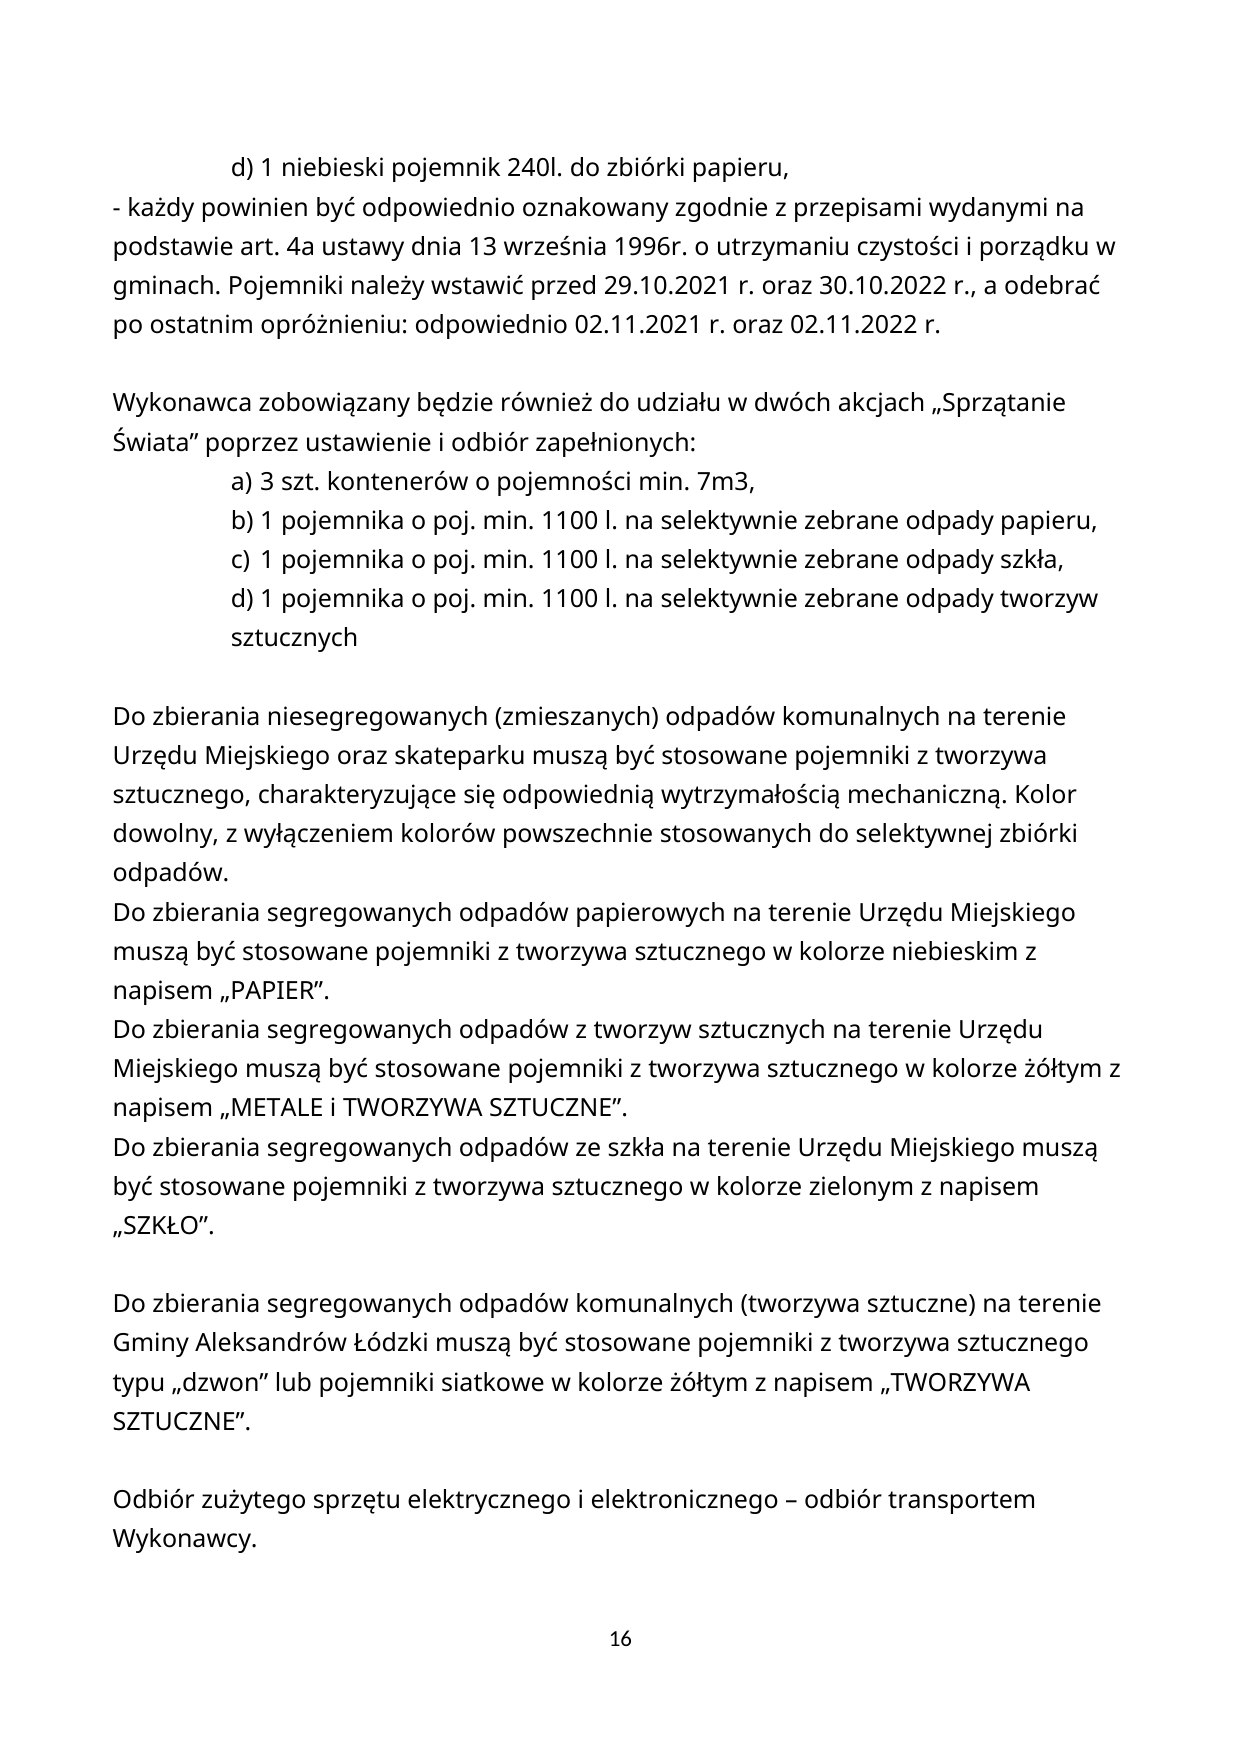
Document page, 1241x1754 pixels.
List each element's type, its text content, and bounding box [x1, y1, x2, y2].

text - każdy powinien być odpowiednio oznakowany zgodnie z przepisami wydanymi na podstawie art. 4a ustawy dnia 13 września 1996r. o utrzymaniu czystości i porządku w gminach. Pojemniki należy wstawić przed 29.10.2021 r. oraz 30.10.2022 r., a odebrać po ostatnim opróżnieniu: odpowiednio 02.11.2021 r. oraz 02.11.2022 r. [112, 189, 1128, 341]
text Odbiór zużytego sprzętu elektrycznego i elektronicznego – odbiór transportem Wykonawcy. [112, 1482, 1128, 1555]
text b) 1 pojemnika o poj. min. 1100 l. na selektywnie zebrane odpady papieru, [231, 502, 1128, 537]
text d) 1 pojemnika o poj. min. 1100 l. na selektywnie zebrane odpady tworzyw sztucznych [231, 581, 1128, 654]
text d) 1 niebieski pojemnik 240l. do zbiórki papieru, [231, 150, 1128, 184]
text Do zbierania segregowanych odpadów komunalnych (tworzywa sztuczne) na terenie Gminy Aleksandrów Łódzki muszą być stosowane pojemniki z tworzywa sztucznego typu „dzwon” lub pojemniki siatkowe w kolorze żółtym z napisem „TWORZYWA SZTUCZNE”. [112, 1286, 1128, 1437]
text Do zbierania segregowanych odpadów papierowych na terenie Urzędu Miejskiego muszą być stosowane pojemniki z tworzywa sztucznego w kolorze niebieskim z napisem „PAPIER”. [112, 894, 1128, 1007]
text Do zbierania segregowanych odpadów ze szkła na terenie Urzędu Miejskiego muszą być stosowane pojemniki z tworzywa sztucznego w kolorze zielonym z napisem „SZKŁO”. [112, 1129, 1128, 1242]
text a) 3 szt. kontenerów o pojemności min. 7m3, [231, 463, 1128, 497]
text Wykonawca zobowiązany będzie również do udziału w dwóch akcjach „Sprzątanie Świata” poprzez ustawienie i odbiór zapełnionych: [112, 385, 1128, 458]
text Do zbierania niesegregowanych (zmieszanych) odpadów komunalnych na terenie Urzędu Miejskiego oraz skateparku muszą być stosowane pojemniki z tworzywa sztucznego, charakteryzujące się odpowiednią wytrzymałością mechaniczną. Kolor dowolny, z wyłączeniem kolorów powszechnie stosowanych do selektywnej zbiórki odpadów. [112, 698, 1128, 889]
text c) 1 pojemnika o poj. min. 1100 l. na selektywnie zebrane odpady szkła, [231, 542, 1128, 576]
text Do zbierania segregowanych odpadów z tworzyw sztucznych na terenie Urzędu Miejskiego muszą być stosowane pojemniki z tworzywa sztucznego w kolorze żółtym z napisem „METALE i TWORZYWA SZTUCZNE”. [112, 1012, 1128, 1124]
